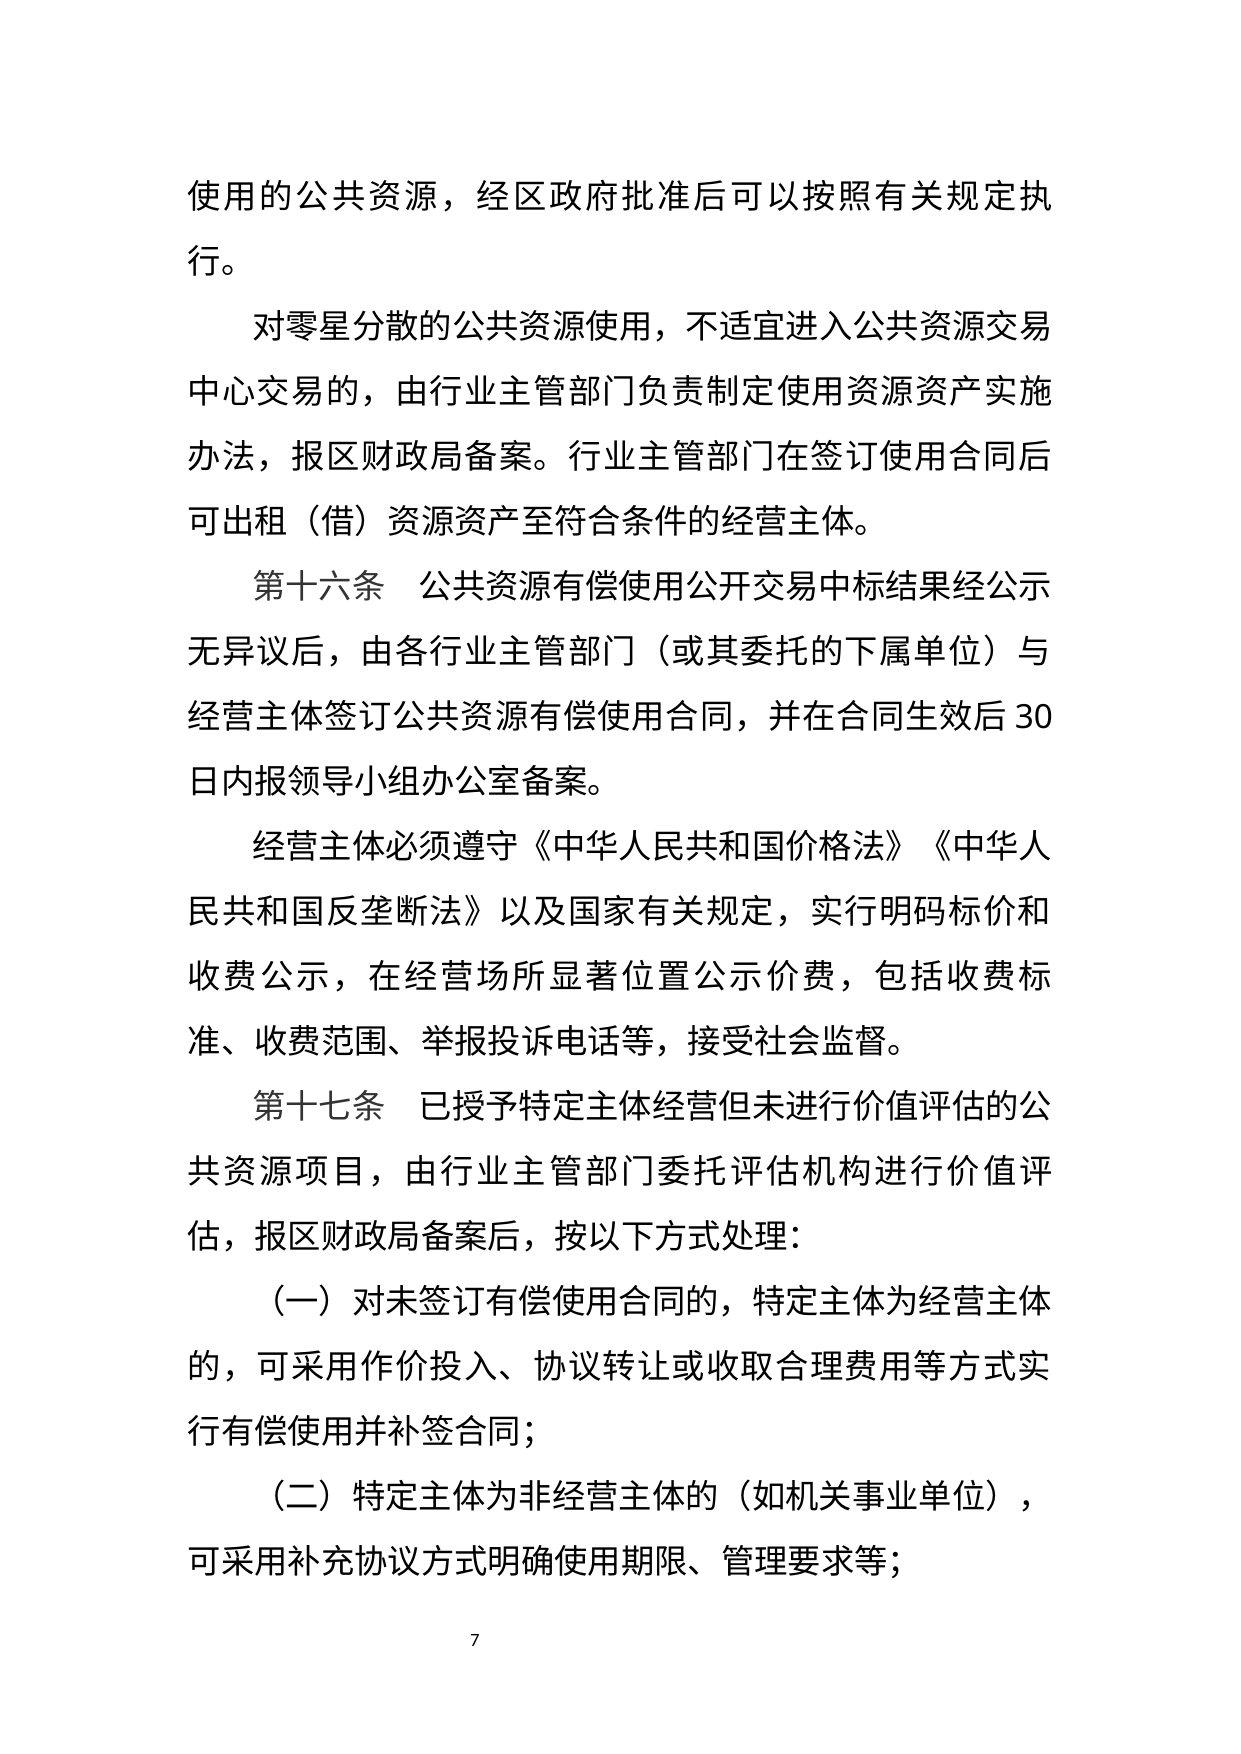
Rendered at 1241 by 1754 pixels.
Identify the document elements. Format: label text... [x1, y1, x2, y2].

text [187, 162, 1053, 292]
text 对零星分散的公共资源使用，不适宜进入公共资源交易中心交易的，由行业主管部门负责制定使用资源资产实施办法，报区财政局备案。行业主管部门在签订使用合同后可出租（借）资源资产至符合条件的经营主体。 [187, 292, 1053, 552]
text 第十六条 公共资源有偿使用公开交易中标结果经公示无异议后，由各行业主管部门（或其委托的下属单位）与经营主体签订公共资源有偿使用合同，并在合同生效后30日内报领导小组办公室备案。 [187, 552, 1053, 812]
text （一）对未签订有偿使用合同的，特定主体为经营主体的，可采用作价投入、协议转让或收取合理费用等方式实行有偿使用并补签合同； [187, 1267, 1053, 1462]
text 经营主体必须遵守《中华人民共和国价格法》《中华人民共和国反垄断法》以及国家有关规定，实行明码标价和收费公示，在经营场所显著位置公示价费，包括收费标准、收费范围、举报投诉电话等，接受社会监督。 [187, 812, 1053, 1072]
text （二）特定主体为非经营主体的（如机关事业单位），可采用补充协议方式明确使用期限、管理要求等； [187, 1462, 1053, 1592]
text 第十七条 已授予特定主体经营但未进行价值评估的公共资源项目，由行业主管部门委托评估机构进行价值评估，报区财政局备案后，按以下方式处理： [187, 1072, 1053, 1267]
